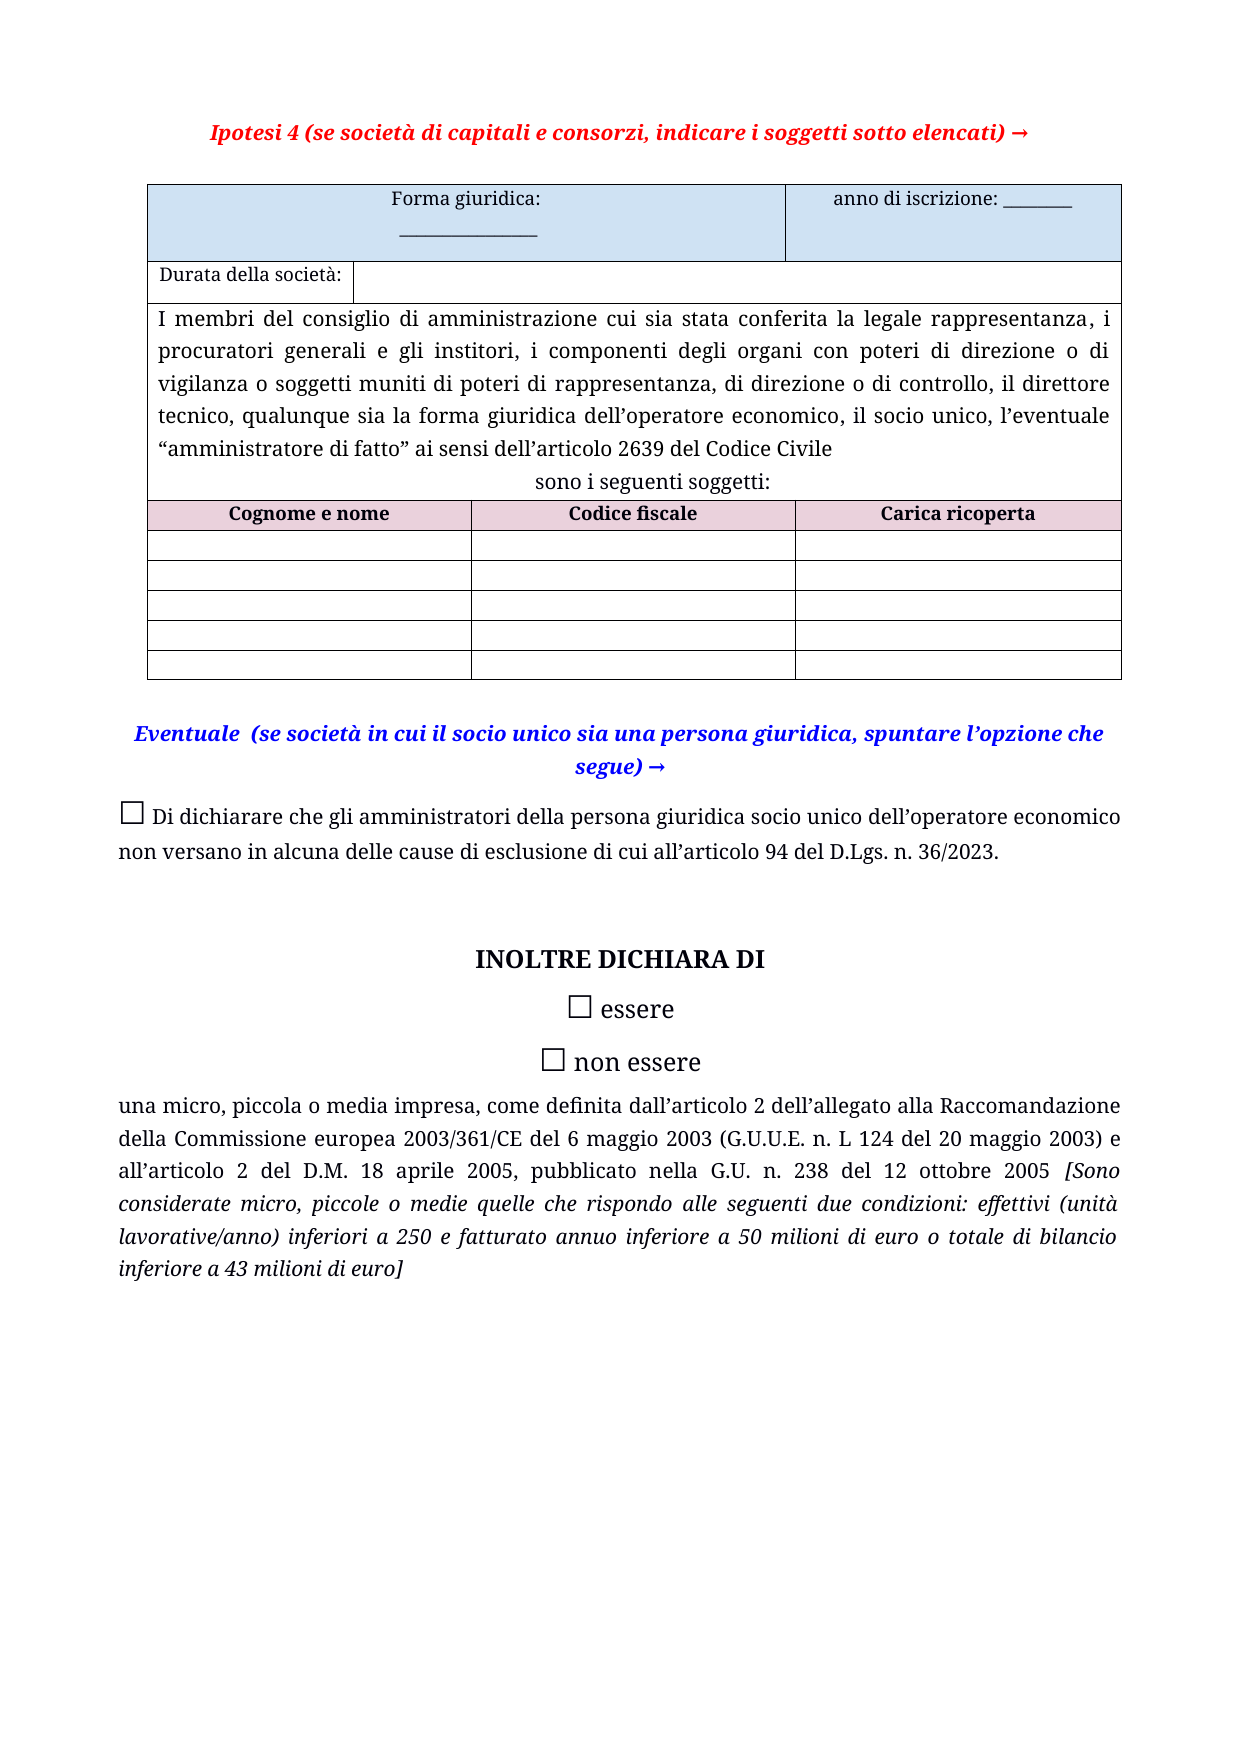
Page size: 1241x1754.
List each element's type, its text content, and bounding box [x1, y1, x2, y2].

text ☐ non essere [118, 1038, 1122, 1081]
table_cell [796, 621, 1121, 649]
table_cell [148, 531, 471, 560]
table_cell [796, 531, 1121, 560]
table_cell [148, 651, 471, 679]
text ☐ essere [118, 985, 1122, 1028]
text Ipotesi 4 (se società di capitali e consorzi, indicare i soggetti sotto elencati) → [118, 118, 1122, 147]
table_cell [354, 262, 1121, 303]
table_cell [472, 621, 795, 649]
text Eventuale (se società in cui il socio unico sia una persona giuridica, spuntare l’opzione che segue) → [118, 719, 1122, 780]
table_cell [148, 591, 471, 620]
table_cell [472, 591, 795, 620]
table_cell Durata della società: [148, 262, 353, 303]
table_cell [148, 561, 471, 590]
text INOLTRE DICHIARA DI [118, 942, 1122, 976]
table_cell [472, 561, 795, 590]
table_cell I membri del consiglio di amministrazione cui sia stata conferita la legale rappresentanza, i procuratori generali e gli institori, i componenti degli organi con poteri di direzione o di vigilanza o soggetti muniti di poteri di rappresentanza, di direzione o di controllo, il direttore tecnico, qualunque sia la forma giuridica dell’operatore economico, il socio unico, l’eventuale “amministratore di fatto” ai sensi dell’articolo 2639 del Codice Civile sono i seguenti soggetti: [148, 304, 1121, 499]
table_cell Carica ricoperta [796, 501, 1121, 530]
table_cell [796, 651, 1121, 679]
text ☐ Di dichiarare che gli amministratori della persona giuridica socio unico dell’operatore economico non versano in alcuna delle cause di esclusione di cui all’articolo 94 del D.Lgs. n. 36/2023. [118, 791, 1122, 866]
table_cell [472, 531, 795, 560]
table_header anno di iscrizione: ________ [786, 185, 1121, 261]
table_cell Codice fiscale [472, 501, 795, 530]
text una micro, piccola o media impresa, come definita dall’articolo 2 dell’allegato alla Raccomandazione della Commissione europea 2003/361/CE del 6 maggio 2003 (G.U.U.E. n. L 124 del 20 maggio 2003) e all’articolo 2 del D.M. 18 aprile 2005, pubblicato nella G.U. n. 238 del 12 ottobre 2005 [Sono considerate micro, piccole o medie quelle che rispondo alle seguenti due condizioni: effettivi (unità lavorative/anno) inferiori a 250 e fatturato annuo inferiore a 50 milioni di euro o totale di bilancio inferiore a 43 milioni di euro] [118, 1091, 1122, 1283]
table_header Forma giuridica: ________________ [148, 185, 785, 261]
table_cell [796, 561, 1121, 590]
table_cell [796, 591, 1121, 620]
table_cell Cognome e nome [148, 501, 471, 530]
table_cell [148, 621, 471, 649]
table_cell [472, 651, 795, 679]
